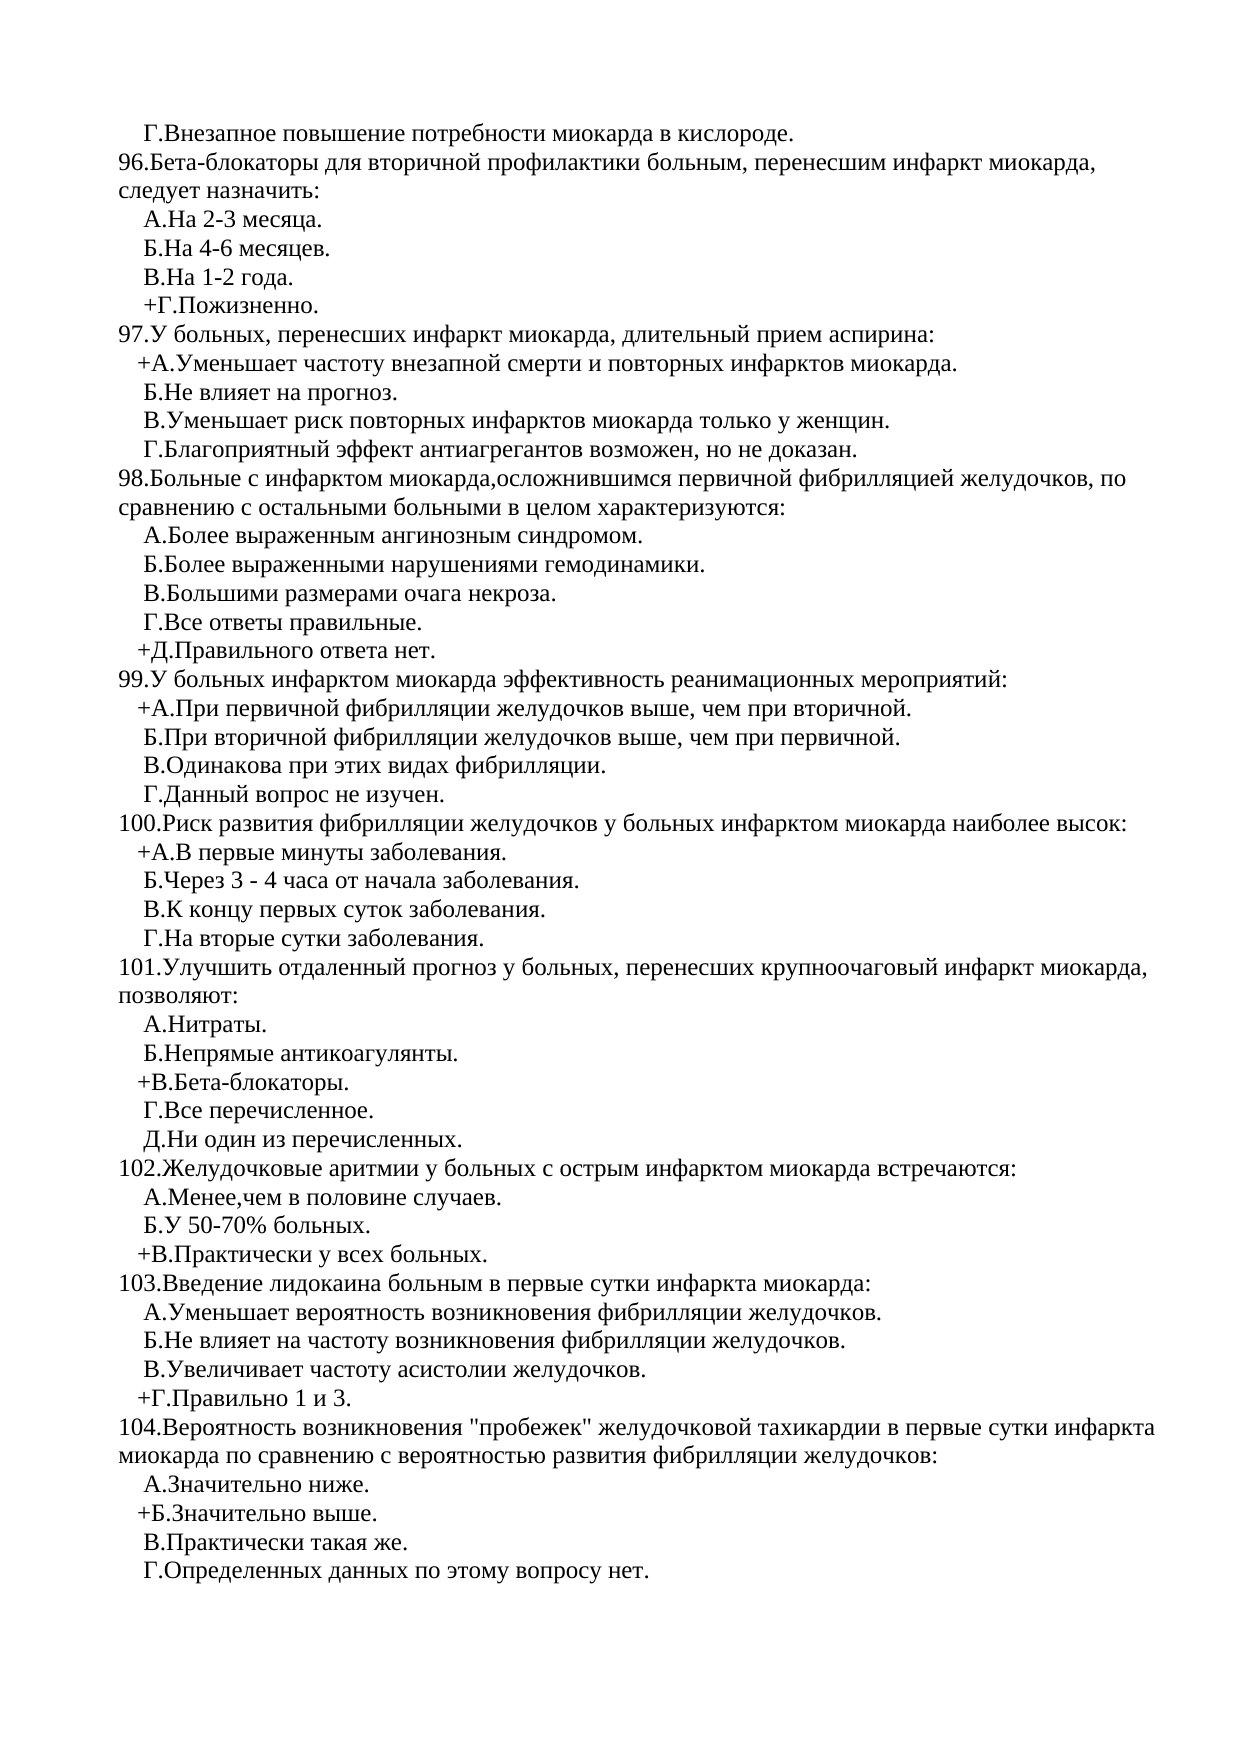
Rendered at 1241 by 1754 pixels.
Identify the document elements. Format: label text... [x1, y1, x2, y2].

text Б.Более выраженными нарушениями гемодинамики. [118, 549, 1181, 578]
text +Г.Пожизненно. [118, 291, 1181, 319]
text 104.Вероятность возникновения "пробежек" желудочковой тахикардии в первые сутки инфаркта миокарда по сравнению с вероятностью развития фибрилляции желудочков: [118, 1412, 1181, 1469]
text +А.Уменьшает частоту внезапной смерти и повторных инфарктов миокарда. [118, 348, 1181, 377]
text Б.У 50-70% больных. [118, 1211, 1181, 1239]
text Г.Благоприятный эффект антиагрегантов возможен, но не доказан. [118, 434, 1181, 463]
text Д.Ни один из перечисленных. [118, 1124, 1181, 1153]
text Б.Через 3 - 4 часа от начала заболевания. [118, 866, 1181, 894]
text +Б.Значительно выше. [118, 1498, 1181, 1527]
text Б.Не влияет на частоту возникновения фибрилляции желудочков. [118, 1326, 1181, 1354]
text Г.Все перечисленное. [118, 1096, 1181, 1124]
text Г.На вторые сутки заболевания. [118, 923, 1181, 952]
text 101.Улучшить отдаленный прогноз у больных, перенесших крупноочаговый инфаркт миокарда, позволяют: [118, 952, 1181, 1009]
text 96.Бета-блокаторы для вторичной профилактики больным, перенесшим инфаркт миокарда, следует назначить: [118, 147, 1181, 204]
text 100.Риск развития фибрилляции желудочков у больных инфарктом миокарда наиболее высок: [118, 808, 1181, 837]
text В.Одинакова при этих видах фибрилляции. [118, 751, 1181, 779]
text В.На 1-2 года. [118, 262, 1181, 291]
text +В.Практически у всех больных. [118, 1239, 1181, 1268]
text 97.У больных, перенесших инфаркт миокарда, длительный прием аспирина: [118, 319, 1181, 348]
text +А.В первые минуты заболевания. [118, 837, 1181, 866]
text Б.При вторичной фибрилляции желудочков выше, чем при первичной. [118, 722, 1181, 751]
text В.К концу первых суток заболевания. [118, 894, 1181, 923]
text Г.Все ответы правильные. [118, 607, 1181, 636]
text Б.На 4-6 месяцев. [118, 233, 1181, 262]
text В.Большими размерами очага некроза. [118, 578, 1181, 607]
text А.Нитраты. [118, 1009, 1181, 1038]
text А.Уменьшает вероятность возникновения фибрилляции желудочков. [118, 1297, 1181, 1326]
text А.Значительно ниже. [118, 1469, 1181, 1498]
text 99.У больных инфарктом миокарда эффективность реанимационных мероприятий: [118, 664, 1181, 693]
text Г.Определенных данных по этому вопросу нет. [118, 1556, 1181, 1584]
text +В.Бета-блокаторы. [118, 1067, 1181, 1096]
text А.Более выраженным ангинозным синдромом. [118, 521, 1181, 549]
text +Г.Правильно 1 и 3. [118, 1383, 1181, 1412]
text 103.Введение лидокаина больным в первые сутки инфаркта миокарда: [118, 1268, 1181, 1297]
text Г.Внезапное повышение потребности миокарда в кислороде. [118, 118, 1181, 147]
text В.Практически такая же. [118, 1527, 1181, 1556]
text А.На 2-3 месяца. [118, 204, 1181, 233]
text +А.При первичной фибрилляции желудочков выше, чем при вторичной. [118, 693, 1181, 722]
text +Д.Правильного ответа нет. [118, 636, 1181, 664]
text В.Увеличивает частоту асистолии желудочков. [118, 1354, 1181, 1383]
text Б.Не влияет на прогноз. [118, 377, 1181, 406]
text А.Менее,чем в половине случаев. [118, 1182, 1181, 1211]
text 102.Желудочковые аритмии у больных с острым инфарктом миокарда встречаются: [118, 1153, 1181, 1182]
text Б.Непрямые антикоагулянты. [118, 1038, 1181, 1067]
text Г.Данный вопрос не изучен. [118, 779, 1181, 808]
text 98.Больные с инфарктом миокарда,осложнившимся первичной фибрилляцией желудочков, по сравнению с остальными больными в целом характеризуются: [118, 463, 1181, 521]
text В.Уменьшает риск повторных инфарктов миокарда только у женщин. [118, 406, 1181, 434]
